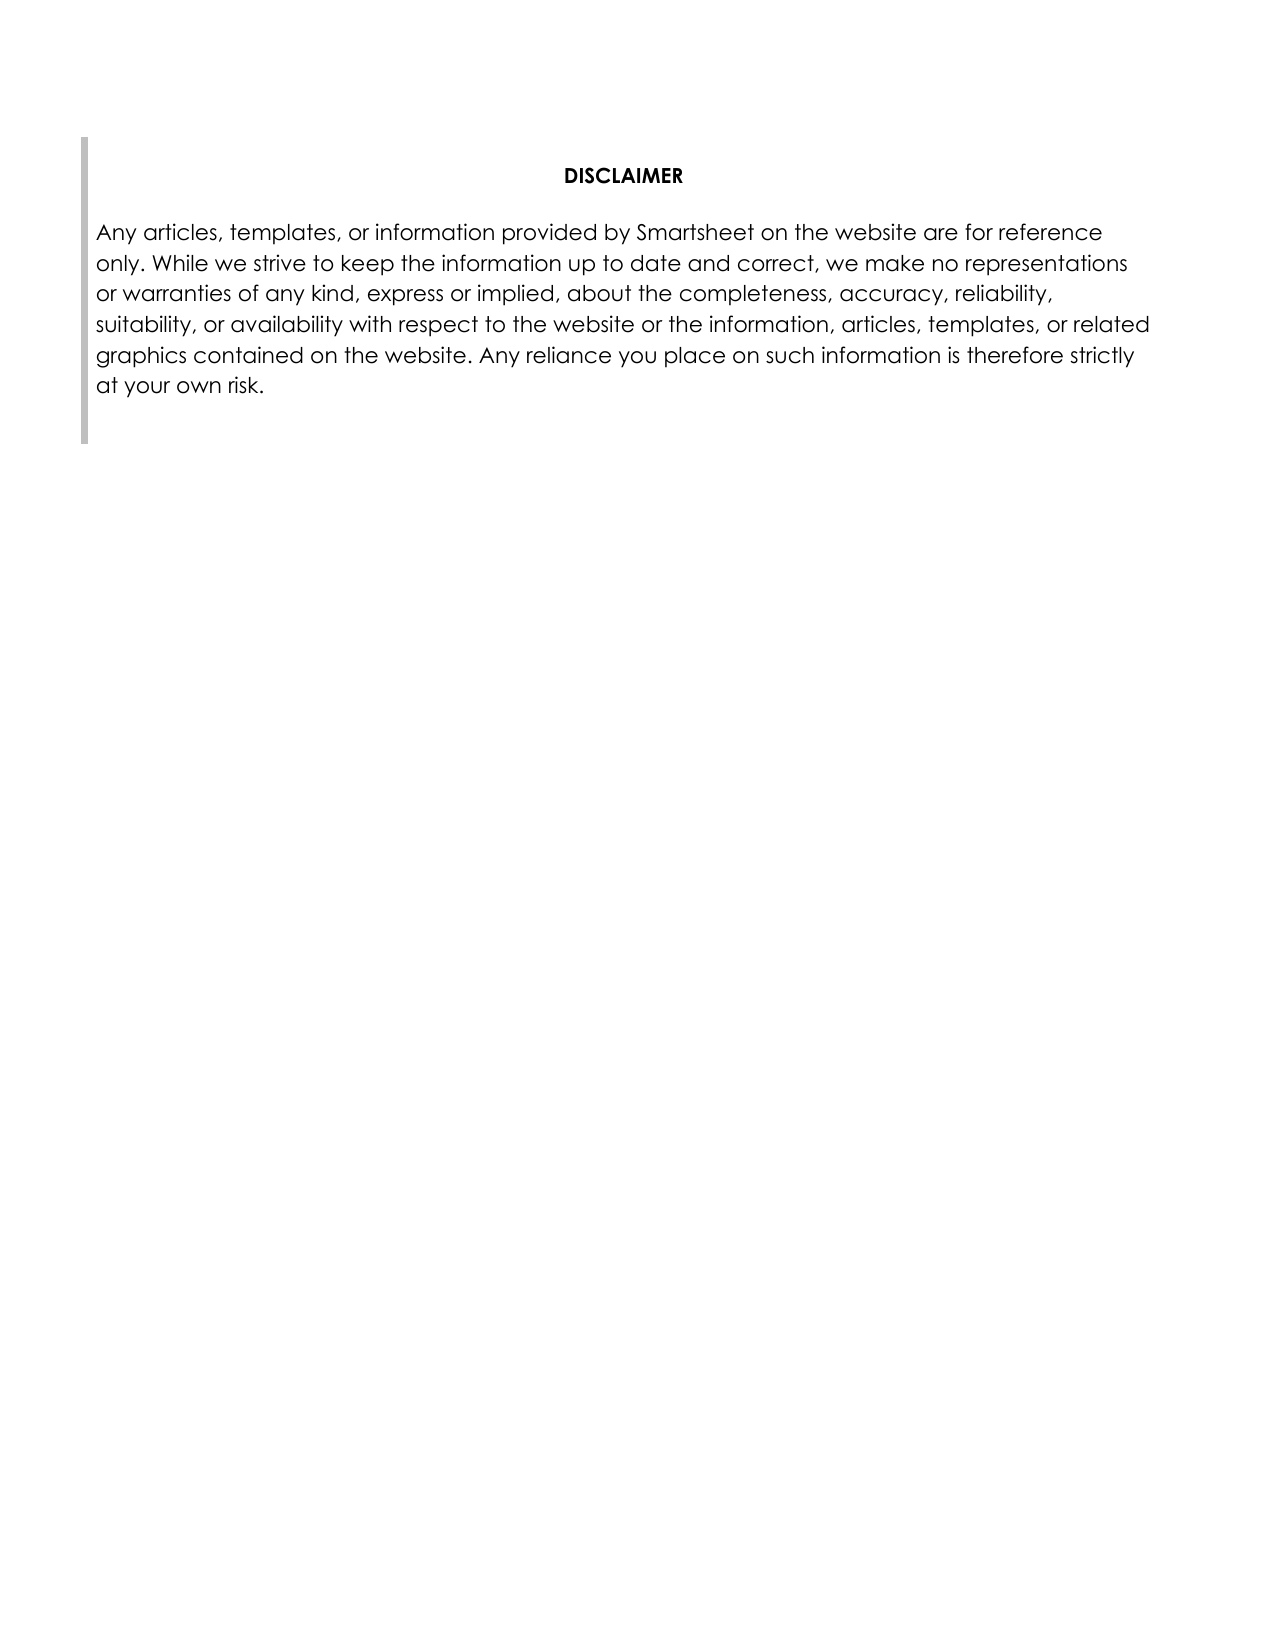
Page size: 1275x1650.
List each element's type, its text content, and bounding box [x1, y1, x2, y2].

table_header DISCLAIMER Any articles, templates, or information provided by Smartsheet on the website are for reference only. While we strive to keep the information up to date and correct, we make no representations or warranties of any kind, express or implied, about the completeness, accuracy, reliability, suitability, or availability with respect to the website or the information, articles, templates, or related graphics contained on the website. Any reliance you place on such information is therefore strictly at your own risk. [88, 137, 1162, 444]
